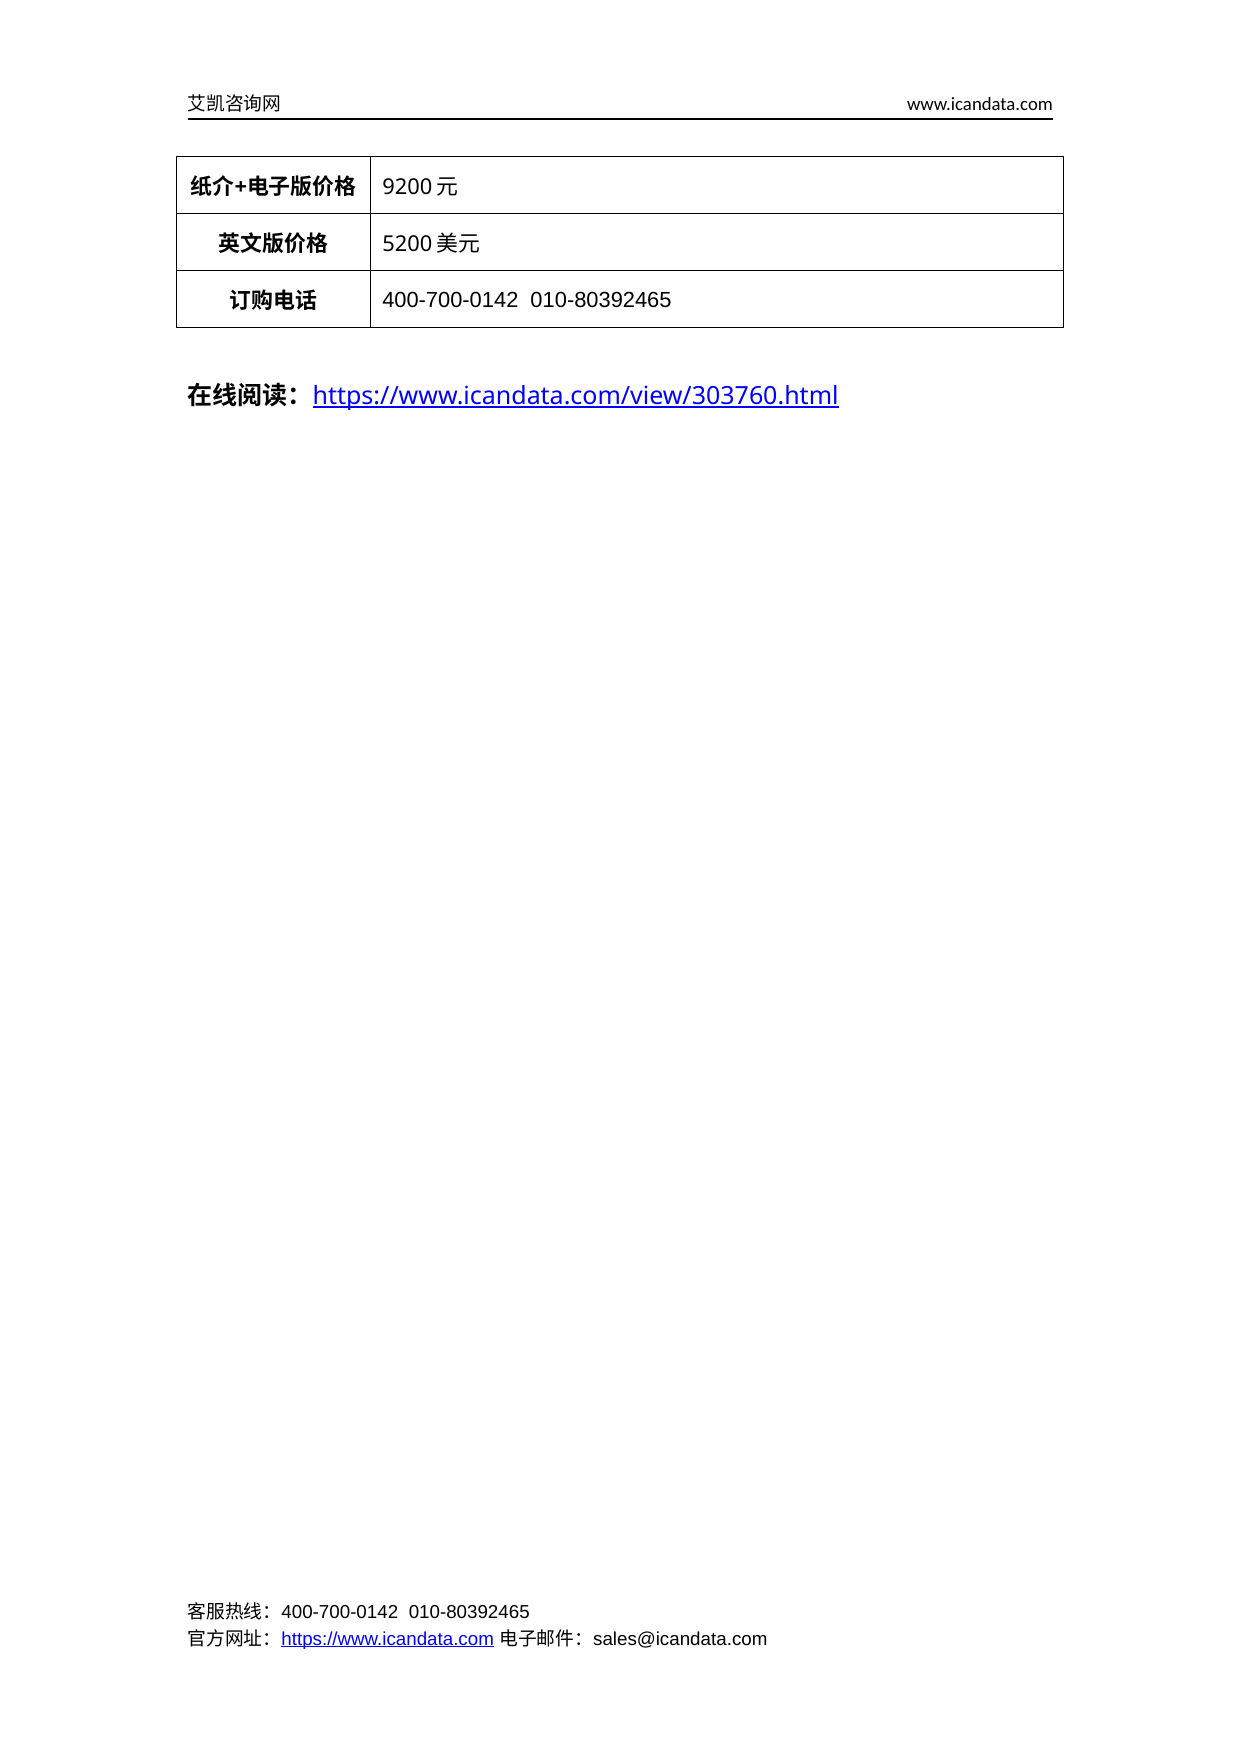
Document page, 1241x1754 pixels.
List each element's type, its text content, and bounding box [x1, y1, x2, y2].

table_cell 5200美元 [371, 214, 1063, 270]
table_cell 订购电话 [177, 271, 370, 327]
text 在线阅读：https://www.icandata.com/view/303760.html [187, 361, 1053, 426]
table_cell 400-700-0142 010-80392465 [371, 271, 1063, 327]
table_cell 英文版价格 [177, 214, 370, 270]
table_cell 纸介+电子版价格 [177, 157, 370, 213]
table_cell 9200元 [371, 157, 1063, 213]
